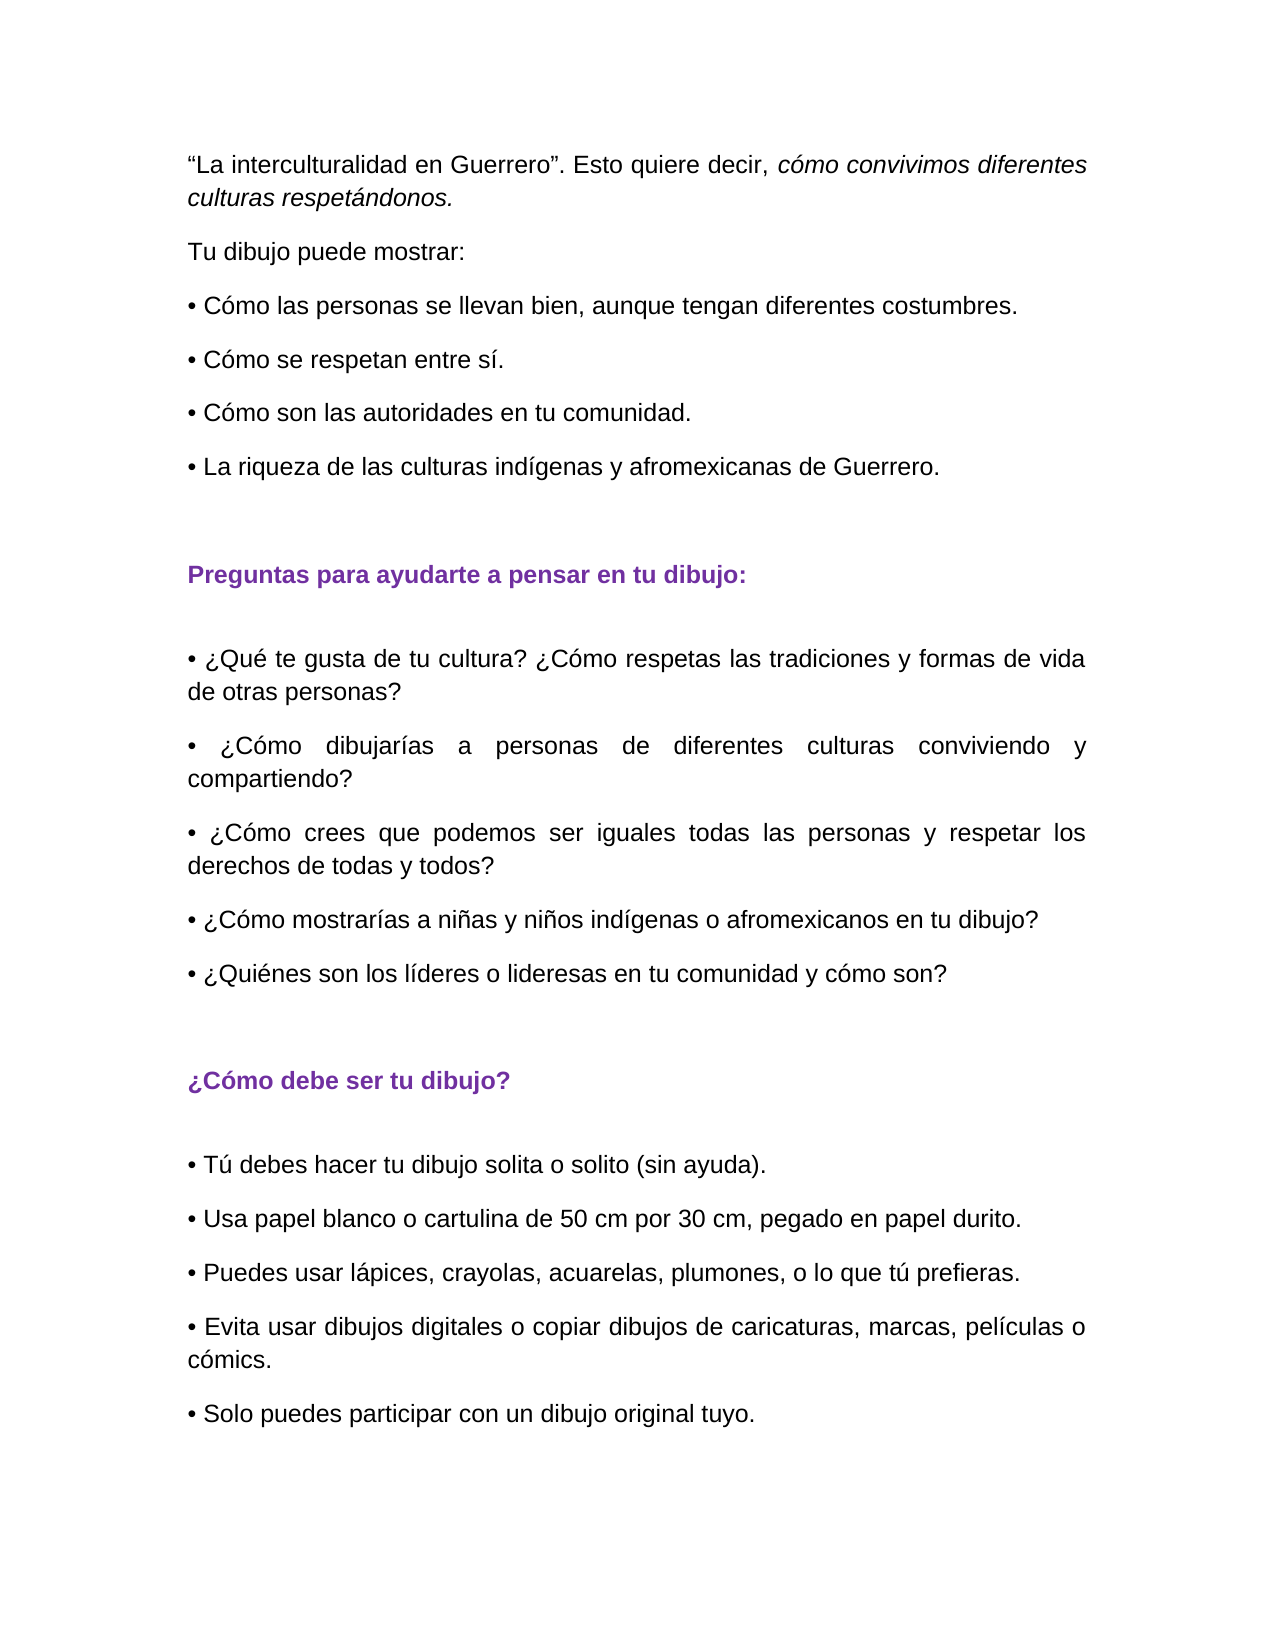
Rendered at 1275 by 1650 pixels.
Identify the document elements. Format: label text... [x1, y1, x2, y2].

text • ¿Cómo mostrarías a niñas y niños indígenas o afromexicanos en tu dibujo? [187, 905, 1087, 933]
text • Usa papel blanco o cartulina de 50 cm por 30 cm, pegado en papel durito. [187, 1204, 1087, 1233]
text • La riqueza de las culturas indígenas y afromexicanas de Guerrero. [187, 452, 1087, 481]
text • ¿Qué te gusta de tu cultura? ¿Cómo respetas las tradiciones y formas de vida de otras personas? [187, 644, 1087, 706]
text • Tú debes hacer tu dibujo solita o solito (sin ayuda). [187, 1150, 1087, 1179]
text • ¿Quiénes son los líderes o lideresas en tu comunidad y cómo son? [187, 958, 1087, 987]
text • ¿Cómo dibujarías a personas de diferentes culturas conviviendo y compartiendo? [187, 731, 1087, 793]
text • Cómo se respetan entre sí. [187, 344, 1087, 373]
text • Solo puedes participar con un dibujo original tuyo. [187, 1399, 1087, 1427]
text • Evita usar dibujos digitales o copiar dibujos de caricaturas, marcas, películas o cómics. [187, 1312, 1087, 1374]
text “La interculturalidad en Guerrero”. Esto quiere decir, cómo convivimos diferentes culturas respetándonos. [187, 150, 1087, 212]
text • Cómo las personas se llevan bien, aunque tengan diferentes costumbres. [187, 291, 1087, 319]
text Tu dibujo puede mostrar: [187, 237, 1087, 266]
text • ¿Cómo crees que podemos ser iguales todas las personas y respetar los derechos de todas y todos? [187, 818, 1087, 879]
subtitle ¿Cómo debe ser tu dibujo? [187, 1066, 1087, 1095]
text • Puedes usar lápices, crayolas, acuarelas, plumones, o lo que tú prefieras. [187, 1258, 1087, 1287]
text • Cómo son las autoridades en tu comunidad. [187, 398, 1087, 427]
subtitle Preguntas para ayudarte a pensar en tu dibujo: [187, 560, 1087, 589]
